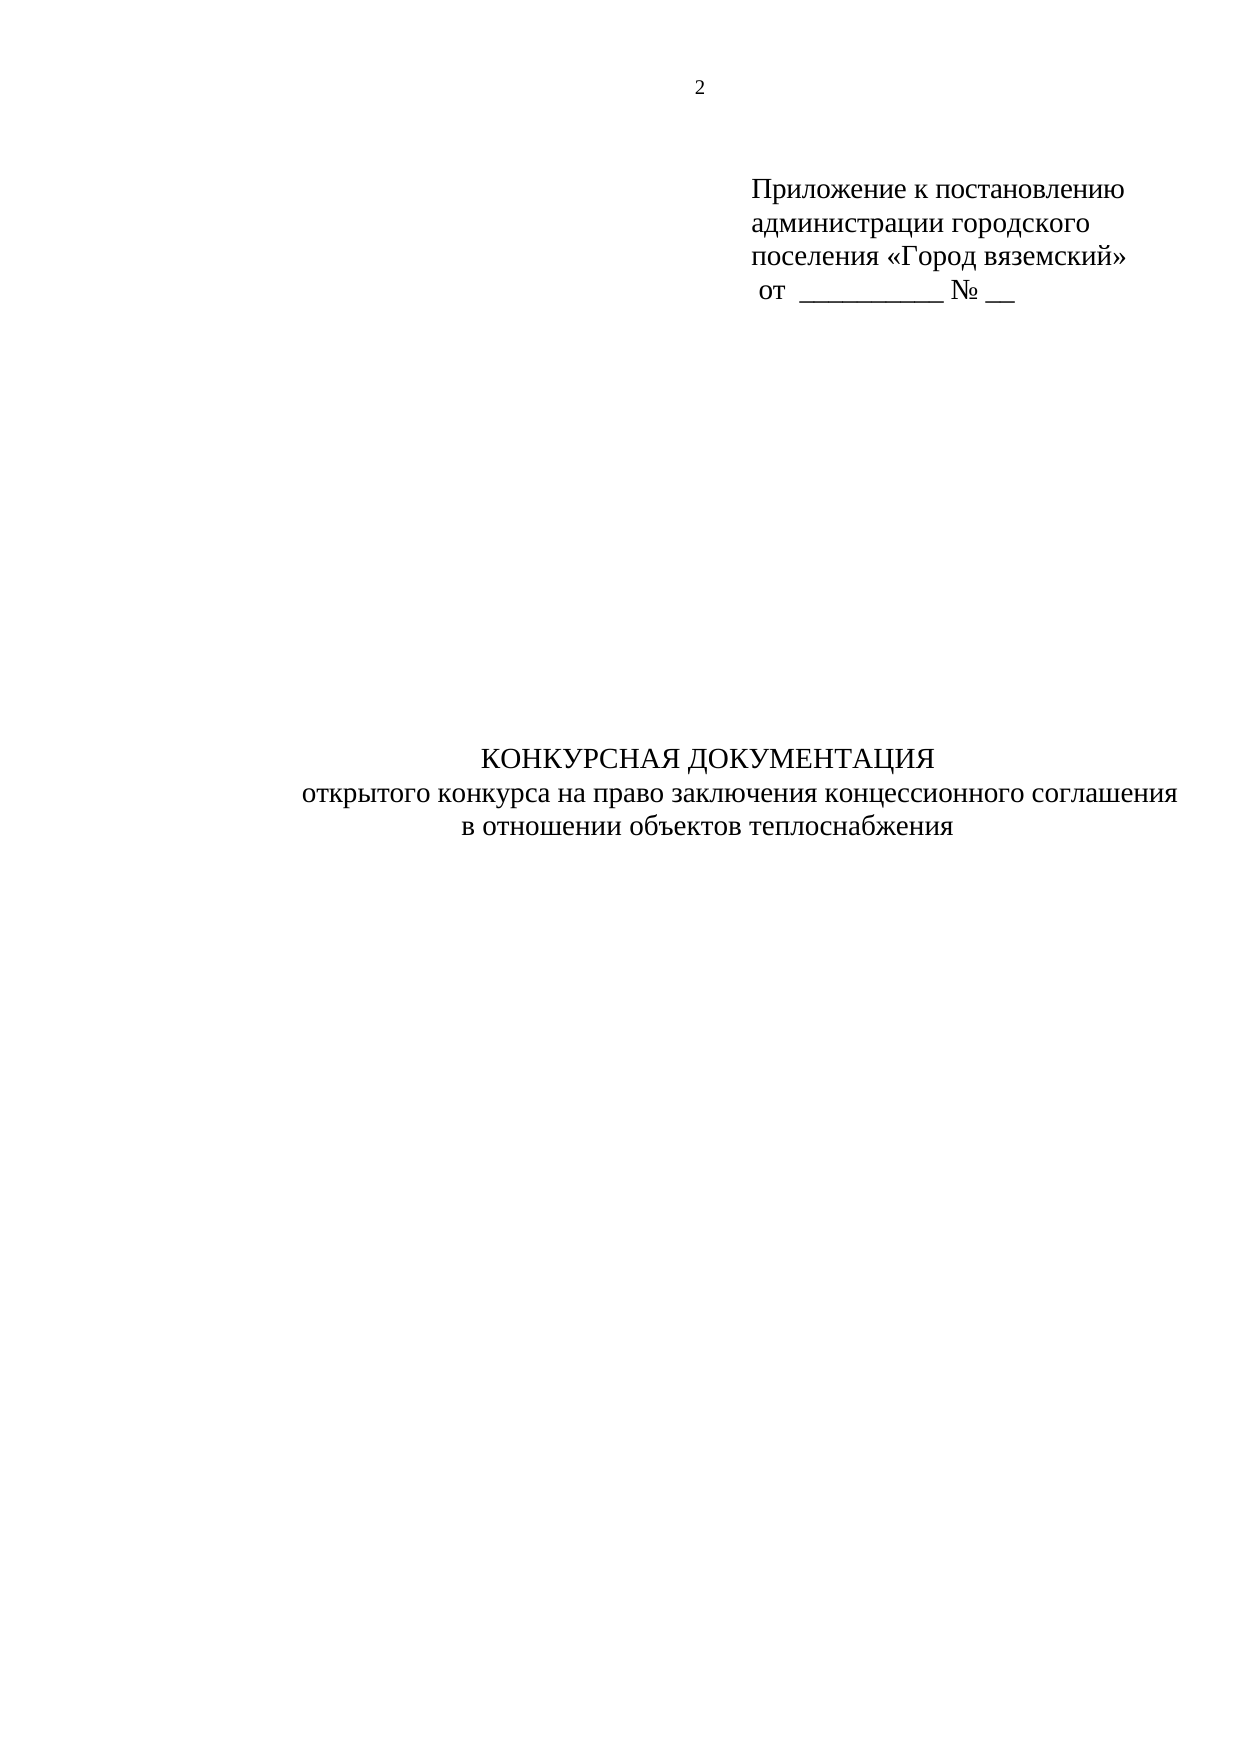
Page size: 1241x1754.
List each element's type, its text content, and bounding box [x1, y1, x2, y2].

text КОНКУРСНАЯ ДОКУМЕНТАЦИЯ [481, 741, 1181, 775]
text от __________ № __ [751, 272, 1181, 305]
text администрации городского поселения «Город вяземский» [751, 205, 1181, 272]
text Приложение к постановлению [751, 171, 1181, 205]
text открытого конкурса на право заключения концессионного соглашения в отношении объектов теплоснабжения [302, 775, 1181, 842]
